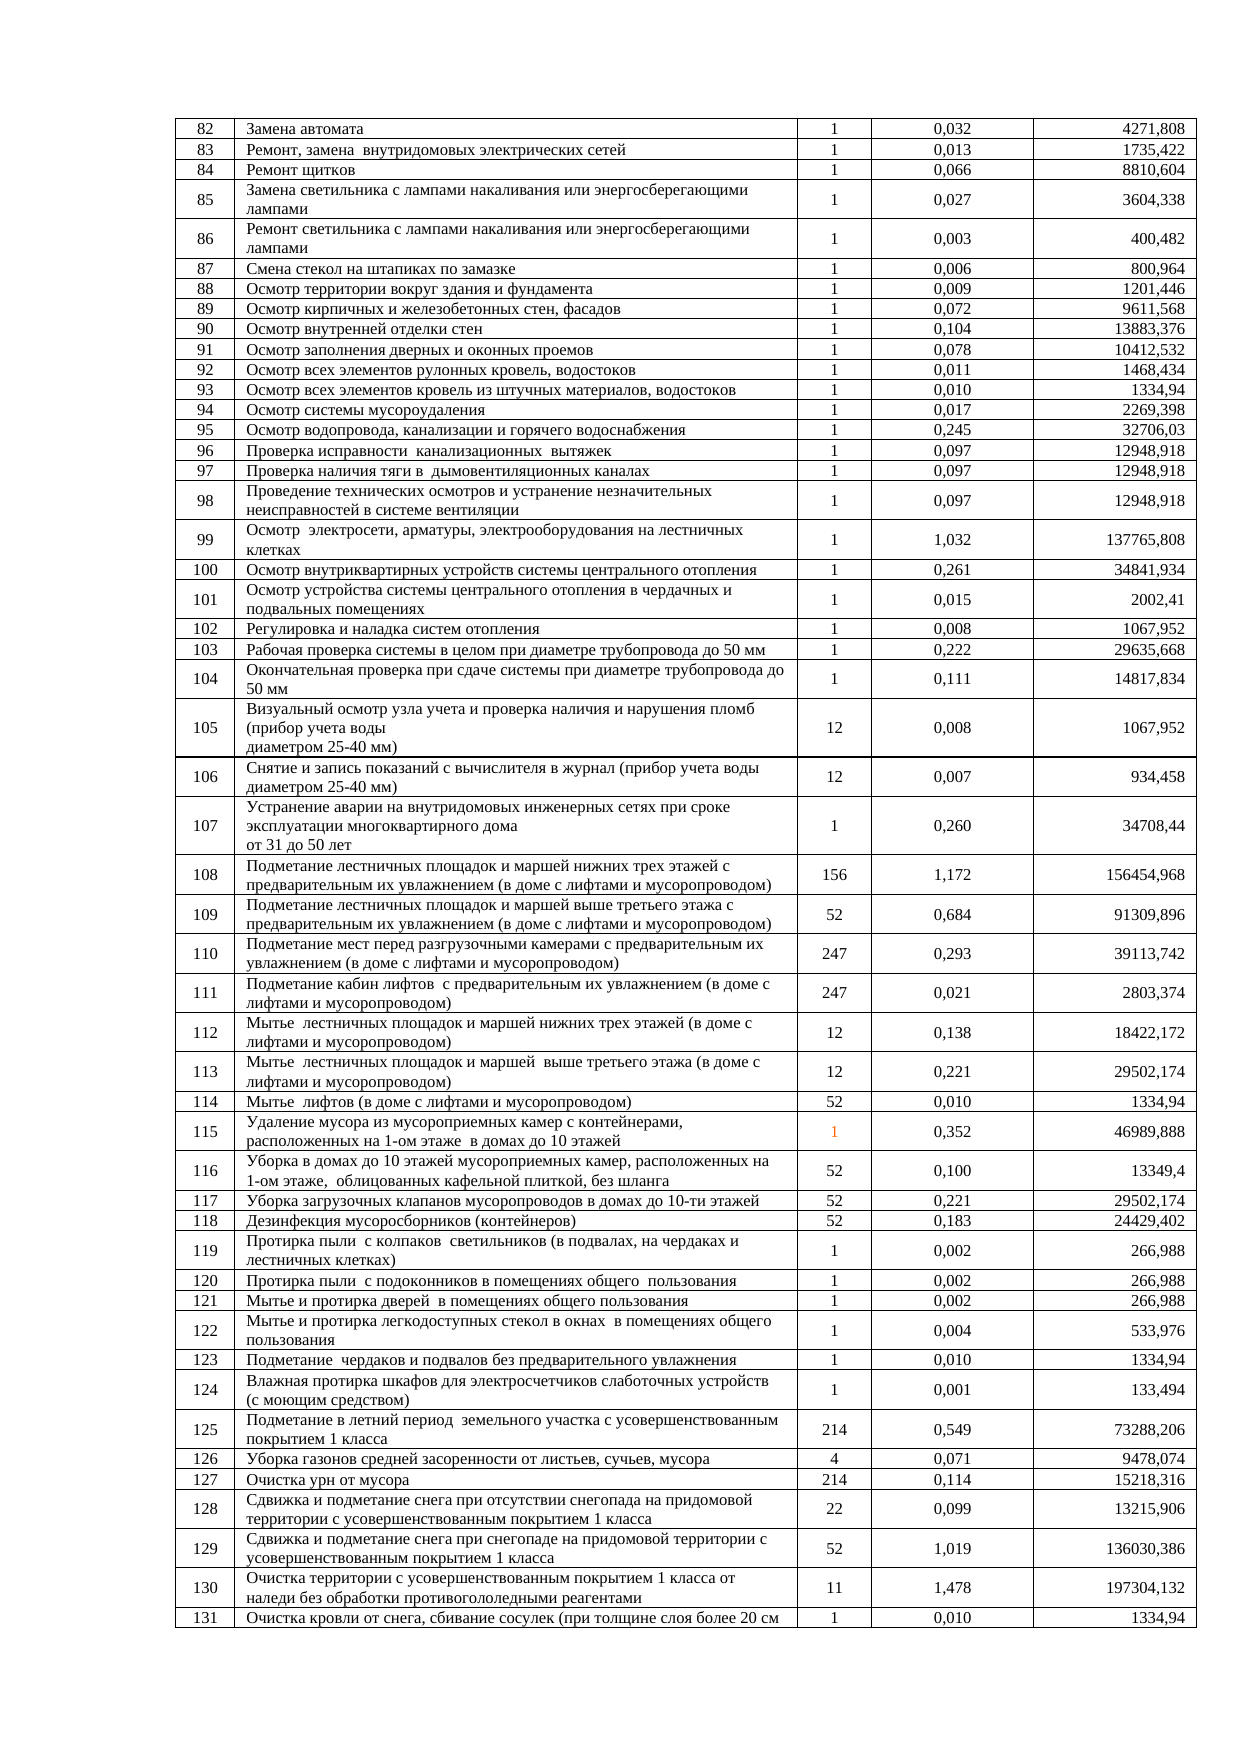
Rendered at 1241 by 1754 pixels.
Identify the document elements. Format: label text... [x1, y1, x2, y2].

table_cell 0,072 [872, 299, 1033, 318]
table_cell Ремонт, замена внутридомовых электрических сетей [235, 139, 797, 158]
table_cell 1,032 [872, 520, 1033, 558]
table_cell 0,001 [872, 1370, 1033, 1409]
table_cell 114 [176, 1092, 234, 1111]
table_cell 96 [176, 440, 234, 459]
table_cell Сдвижка и подметание снега при снегопаде на придомовой территории с усовершенствованным покрытием 1 класса [235, 1529, 797, 1567]
table_cell 0,138 [872, 1013, 1033, 1051]
table_cell 102 [176, 619, 234, 638]
table_cell Осмотр заполнения дверных и оконных проемов [235, 339, 797, 358]
table_cell 0,008 [872, 619, 1033, 638]
table_cell 0,097 [872, 481, 1033, 519]
table_cell 9478,074 [1034, 1449, 1196, 1468]
table_cell 117 [176, 1191, 234, 1210]
table_cell 1334,94 [1034, 1092, 1196, 1111]
table_cell 87 [176, 259, 234, 278]
table_cell 0,352 [872, 1112, 1033, 1150]
table_cell 0,010 [872, 1608, 1033, 1627]
table_cell 0,099 [872, 1490, 1033, 1528]
table_cell Осмотр устройства системы центрального отопления в чердачных и подвальных помещениях [235, 580, 797, 618]
table_cell 1 [798, 797, 871, 854]
table_cell 137765,808 [1034, 520, 1196, 558]
table_cell 12948,918 [1034, 440, 1196, 459]
table_cell 1 [798, 1112, 871, 1150]
table_cell Подметание в летний период земельного участка с усовершенствованным покрытием 1 класса [235, 1410, 797, 1448]
table_cell 52 [798, 1191, 871, 1210]
table_cell 73288,206 [1034, 1410, 1196, 1448]
table_cell 121 [176, 1291, 234, 1310]
table_cell Осмотр внутренней отделки стен [235, 319, 797, 338]
table_cell 0,221 [872, 1052, 1033, 1091]
table_cell 39113,742 [1034, 934, 1196, 972]
table_cell Подметание лестничных площадок и маршей выше третьего этажа с предварительным их увлажнением (в доме с лифтами и мусоропроводом) [235, 895, 797, 933]
table_cell 1,019 [872, 1529, 1033, 1567]
table_cell 1 [798, 420, 871, 439]
table_cell Протирка пыли с подоконников в помещениях общего пользования [235, 1270, 797, 1289]
table_cell Рабочая проверка системы в целом при диаметре трубопровода до 50 мм [235, 639, 797, 658]
table_cell 107 [176, 797, 234, 854]
table_cell 0,684 [872, 895, 1033, 933]
table_cell 800,964 [1034, 259, 1196, 278]
table_cell 12948,918 [1034, 461, 1196, 480]
table_cell 13349,4 [1034, 1151, 1196, 1189]
table_cell 52 [798, 1529, 871, 1567]
table_cell 34841,934 [1034, 560, 1196, 579]
table_cell 1,172 [872, 855, 1033, 894]
table_cell Мытье и протирка дверей в помещениях общего пользования [235, 1291, 797, 1310]
table_cell Подметание лестничных площадок и маршей нижних трех этажей с предварительным их увлажнением (в доме с лифтами и мусоропроводом) [235, 855, 797, 894]
table_cell 136030,386 [1034, 1529, 1196, 1567]
table_cell 0,011 [872, 360, 1033, 379]
table_cell Очистка урн от мусора [235, 1469, 797, 1488]
table_cell 247 [798, 934, 871, 972]
table_cell 0,009 [872, 279, 1033, 298]
table_cell 1 [798, 520, 871, 558]
table_cell 1 [798, 481, 871, 519]
table_cell Проведение технических осмотров и устранение незначительных неисправностей в системе вентиляции [235, 481, 797, 519]
table_cell 400,482 [1034, 219, 1196, 257]
table_cell 103 [176, 639, 234, 658]
table_cell 0,013 [872, 139, 1033, 158]
table_cell 116 [176, 1151, 234, 1189]
table_cell 1 [798, 639, 871, 658]
table_cell Подметание мест перед разгрузочными камерами с предварительным их увлажнением (в доме с лифтами и мусоропроводом) [235, 934, 797, 972]
table_cell 89 [176, 299, 234, 318]
table_cell 1 [798, 180, 871, 218]
table_cell 266,988 [1034, 1231, 1196, 1269]
table_cell 0,032 [872, 119, 1033, 138]
table_cell 533,976 [1034, 1311, 1196, 1349]
table_cell 1067,952 [1034, 619, 1196, 638]
table_cell 22 [798, 1490, 871, 1528]
table_cell 0,003 [872, 219, 1033, 257]
table_cell Ремонт щитков [235, 160, 797, 179]
table_cell 92 [176, 360, 234, 379]
table_cell 1 [798, 660, 871, 698]
table_cell 10412,532 [1034, 339, 1196, 358]
table_cell 1 [798, 259, 871, 278]
table_cell 1334,94 [1034, 1350, 1196, 1369]
table_cell 14817,834 [1034, 660, 1196, 698]
table_cell 86 [176, 219, 234, 257]
table_cell Проверка исправности канализационных вытяжек [235, 440, 797, 459]
table_cell 0,066 [872, 160, 1033, 179]
table_cell 15218,316 [1034, 1469, 1196, 1488]
table_cell 1 [798, 1608, 871, 1627]
table_cell 0,097 [872, 440, 1033, 459]
table_cell Мытье и протирка легкодоступных стекол в окнах в помещениях общего пользования [235, 1311, 797, 1349]
table_cell 131 [176, 1608, 234, 1627]
table_cell 8810,604 [1034, 160, 1196, 179]
table_cell 113 [176, 1052, 234, 1091]
table_cell 1 [798, 1231, 871, 1269]
table_cell 1 [798, 339, 871, 358]
table_cell 1468,434 [1034, 360, 1196, 379]
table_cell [235, 1608, 797, 1627]
table_cell 1 [798, 360, 871, 379]
table_cell Уборка газонов средней засоренности от листьев, сучьев, мусора [235, 1449, 797, 1468]
table_cell 4271,808 [1034, 119, 1196, 138]
table_cell 106 [176, 758, 234, 796]
table_cell 266,988 [1034, 1291, 1196, 1310]
table_cell Осмотр системы мусороудаления [235, 400, 797, 419]
table_cell 52 [798, 895, 871, 933]
table_cell 0,002 [872, 1231, 1033, 1269]
table_cell 129 [176, 1529, 234, 1567]
table_cell Протирка пыли с колпаков светильников (в подвалах, на чердаках и лестничных клетках) [235, 1231, 797, 1269]
table_cell 214 [798, 1410, 871, 1448]
table_cell 130 [176, 1568, 234, 1607]
table_cell 105 [176, 699, 234, 756]
table_cell 0,111 [872, 660, 1033, 698]
table_cell 98 [176, 481, 234, 519]
table_cell Подметание кабин лифтов с предварительным их увлажнением (в доме с лифтами и мусоропроводом) [235, 974, 797, 1012]
table_cell 1 [798, 1350, 871, 1369]
table_cell 0,293 [872, 934, 1033, 972]
table_cell 214 [798, 1469, 871, 1488]
table_cell 13215,906 [1034, 1490, 1196, 1528]
table_cell 0,078 [872, 339, 1033, 358]
table_cell 126 [176, 1449, 234, 1468]
table_cell 123 [176, 1350, 234, 1369]
table_cell 90 [176, 319, 234, 338]
table_cell 101 [176, 580, 234, 618]
table_cell 24429,402 [1034, 1211, 1196, 1230]
table_cell 34708,44 [1034, 797, 1196, 854]
table_cell 110 [176, 934, 234, 972]
table_cell 1 [798, 461, 871, 480]
table_cell 1 [798, 580, 871, 618]
table_cell 52 [798, 1211, 871, 1230]
table_cell 0,007 [872, 758, 1033, 796]
table_cell 0,002 [872, 1291, 1033, 1310]
table_cell Уборка в домах до 10 этажей мусороприемных камер, расположенных на 1-ом этаже, облицованных кафельной плиткой, без шланга [235, 1151, 797, 1189]
table_cell 1 [798, 299, 871, 318]
table_cell 118 [176, 1211, 234, 1230]
table_cell Устранение аварии на внутридомовых инженерных сетях при сроке эксплуатации многоквартирного дома от 31 до 50 лет [235, 797, 797, 854]
table_cell 0,071 [872, 1449, 1033, 1468]
table_cell 1201,446 [1034, 279, 1196, 298]
table_cell 2269,398 [1034, 400, 1196, 419]
table_cell 0,017 [872, 400, 1033, 419]
table_cell Осмотр кирпичных и железобетонных стен, фасадов [235, 299, 797, 318]
table_cell 12948,918 [1034, 481, 1196, 519]
table_cell Осмотр всех элементов кровель из штучных материалов, водостоков [235, 380, 797, 399]
table_cell Мытье лестничных площадок и маршей нижних трех этажей (в доме с лифтами и мусоропроводом) [235, 1013, 797, 1051]
table_cell Снятие и запись показаний с вычислителя в журнал (прибор учета воды диаметром 25-40 мм) [235, 758, 797, 796]
table_cell 82 [176, 119, 234, 138]
table_cell 12 [798, 699, 871, 756]
table_cell Смена стекол на штапиках по замазке [235, 259, 797, 278]
table_cell Замена светильника с лампами накаливания или энергосберегающими лампами [235, 180, 797, 218]
table_cell 1 [798, 400, 871, 419]
table_cell 0,221 [872, 1191, 1033, 1210]
table_cell 0,015 [872, 580, 1033, 618]
table_cell Замена автомата [235, 119, 797, 138]
table_cell 104 [176, 660, 234, 698]
table_cell 934,458 [1034, 758, 1196, 796]
table_cell 29502,174 [1034, 1052, 1196, 1091]
table_cell 91 [176, 339, 234, 358]
table_cell 1,478 [872, 1568, 1033, 1607]
table_cell 93 [176, 380, 234, 399]
table_cell 125 [176, 1410, 234, 1448]
table_cell 0,260 [872, 797, 1033, 854]
table_cell Влажная протирка шкафов для электросчетчиков слаботочных устройств (с моющим средством) [235, 1370, 797, 1409]
table_cell 11 [798, 1568, 871, 1607]
table_cell Проверка наличия тяги в дымовентиляционных каналах [235, 461, 797, 480]
table_cell 247 [798, 974, 871, 1012]
table_cell Осмотр всех элементов рулонных кровель, водостоков [235, 360, 797, 379]
table_cell 1067,952 [1034, 699, 1196, 756]
table_cell 0,097 [872, 461, 1033, 480]
table_cell 9611,568 [1034, 299, 1196, 318]
table_cell 1 [798, 319, 871, 338]
table_cell 133,494 [1034, 1370, 1196, 1409]
table_cell 119 [176, 1231, 234, 1269]
table_cell 112 [176, 1013, 234, 1051]
table_cell 32706,03 [1034, 420, 1196, 439]
table_cell 128 [176, 1490, 234, 1528]
table_cell 0,010 [872, 380, 1033, 399]
table_cell 83 [176, 139, 234, 158]
table_cell 1 [798, 1370, 871, 1409]
table_cell 1 [798, 380, 871, 399]
table_cell 0,549 [872, 1410, 1033, 1448]
table_cell 85 [176, 180, 234, 218]
table_cell 2803,374 [1034, 974, 1196, 1012]
table_cell Мытье лестничных площадок и маршей выше третьего этажа (в доме с лифтами и мусоропроводом) [235, 1052, 797, 1091]
table_cell Осмотр электросети, арматуры, электрооборудования на лестничных клетках [235, 520, 797, 558]
table_cell 0,004 [872, 1311, 1033, 1349]
table_cell 0,245 [872, 420, 1033, 439]
table_cell 127 [176, 1469, 234, 1488]
table_cell Осмотр внутриквартирных устройств системы центрального отопления [235, 560, 797, 579]
table_cell 88 [176, 279, 234, 298]
table_cell 4 [798, 1449, 871, 1468]
table_cell 0,261 [872, 560, 1033, 579]
table_cell 18422,172 [1034, 1013, 1196, 1051]
table_cell 156 [798, 855, 871, 894]
table_cell Окончательная проверка при сдаче системы при диаметре трубопровода до 50 мм [235, 660, 797, 698]
table_cell 1 [798, 440, 871, 459]
table_cell 0,002 [872, 1270, 1033, 1289]
table_cell 52 [798, 1092, 871, 1111]
table_cell 1 [798, 1270, 871, 1289]
table_cell 100 [176, 560, 234, 579]
table_cell 197304,132 [1034, 1568, 1196, 1607]
table_cell 0,010 [872, 1350, 1033, 1369]
table_cell 0,222 [872, 639, 1033, 658]
table_cell 0,100 [872, 1151, 1033, 1189]
table_cell Очистка территории с усовершенствованным покрытием 1 класса от наледи без обработки противогололедными реагентами [235, 1568, 797, 1607]
table_cell 1 [798, 139, 871, 158]
table_cell 115 [176, 1112, 234, 1150]
table_cell 1 [798, 1311, 871, 1349]
table_cell 0,027 [872, 180, 1033, 218]
table_cell Визуальный осмотр узла учета и проверка наличия и нарушения пломб (прибор учета воды диаметром 25-40 мм) [235, 699, 797, 756]
table_cell 0,104 [872, 319, 1033, 338]
table_cell 109 [176, 895, 234, 933]
table_cell 52 [798, 1151, 871, 1189]
table_cell 1 [798, 219, 871, 257]
table_cell 12 [798, 1013, 871, 1051]
table_cell 0,114 [872, 1469, 1033, 1488]
table_cell 46989,888 [1034, 1112, 1196, 1150]
table_cell 95 [176, 420, 234, 439]
table_cell Удаление мусора из мусороприемных камер с контейнерами, расположенных на 1-ом этаже в домах до 10 этажей [235, 1112, 797, 1150]
table_cell 91309,896 [1034, 895, 1196, 933]
table_cell 0,021 [872, 974, 1033, 1012]
table_cell 0,010 [872, 1092, 1033, 1111]
table_cell 1 [798, 119, 871, 138]
table_cell Уборка загрузочных клапанов мусоропроводов в домах до 10-ти этажей [235, 1191, 797, 1210]
table_cell 156454,968 [1034, 855, 1196, 894]
table_cell 12 [798, 758, 871, 796]
table_cell 2002,41 [1034, 580, 1196, 618]
table_cell 0,006 [872, 259, 1033, 278]
table_cell Дезинфекция мусоросборников (контейнеров) [235, 1211, 797, 1230]
table_cell 266,988 [1034, 1270, 1196, 1289]
table_cell 99 [176, 520, 234, 558]
table_cell 1334,94 [1034, 380, 1196, 399]
table_cell Сдвижка и подметание снега при отсутствии снегопада на придомовой территории с усовершенствованным покрытием 1 класса [235, 1490, 797, 1528]
table_cell Ремонт светильника с лампами накаливания или энергосберегающими лампами [235, 219, 797, 257]
table_cell 29502,174 [1034, 1191, 1196, 1210]
table_cell 0,183 [872, 1211, 1033, 1230]
table_cell 1 [798, 279, 871, 298]
table_cell 1735,422 [1034, 139, 1196, 158]
table_cell 1334,94 [1034, 1608, 1196, 1627]
table_cell 1 [798, 160, 871, 179]
table_cell 122 [176, 1311, 234, 1349]
table_cell Мытье лифтов (в доме с лифтами и мусоропроводом) [235, 1092, 797, 1111]
table_cell 1 [798, 619, 871, 638]
table_cell 97 [176, 461, 234, 480]
table_cell 0,008 [872, 699, 1033, 756]
table_cell 3604,338 [1034, 180, 1196, 218]
table_cell 1 [798, 1291, 871, 1310]
table_cell Осмотр водопровода, канализации и горячего водоснабжения [235, 420, 797, 439]
table_cell 111 [176, 974, 234, 1012]
table_cell Осмотр территории вокруг здания и фундамента [235, 279, 797, 298]
table_cell 13883,376 [1034, 319, 1196, 338]
table_cell 124 [176, 1370, 234, 1409]
table_cell Подметание чердаков и подвалов без предварительного увлажнения [235, 1350, 797, 1369]
table_cell 108 [176, 855, 234, 894]
table_cell 29635,668 [1034, 639, 1196, 658]
table_cell Регулировка и наладка систем отопления [235, 619, 797, 638]
table_cell 1 [798, 560, 871, 579]
table_cell 84 [176, 160, 234, 179]
table_cell 12 [798, 1052, 871, 1091]
table_cell 94 [176, 400, 234, 419]
table_cell 120 [176, 1270, 234, 1289]
